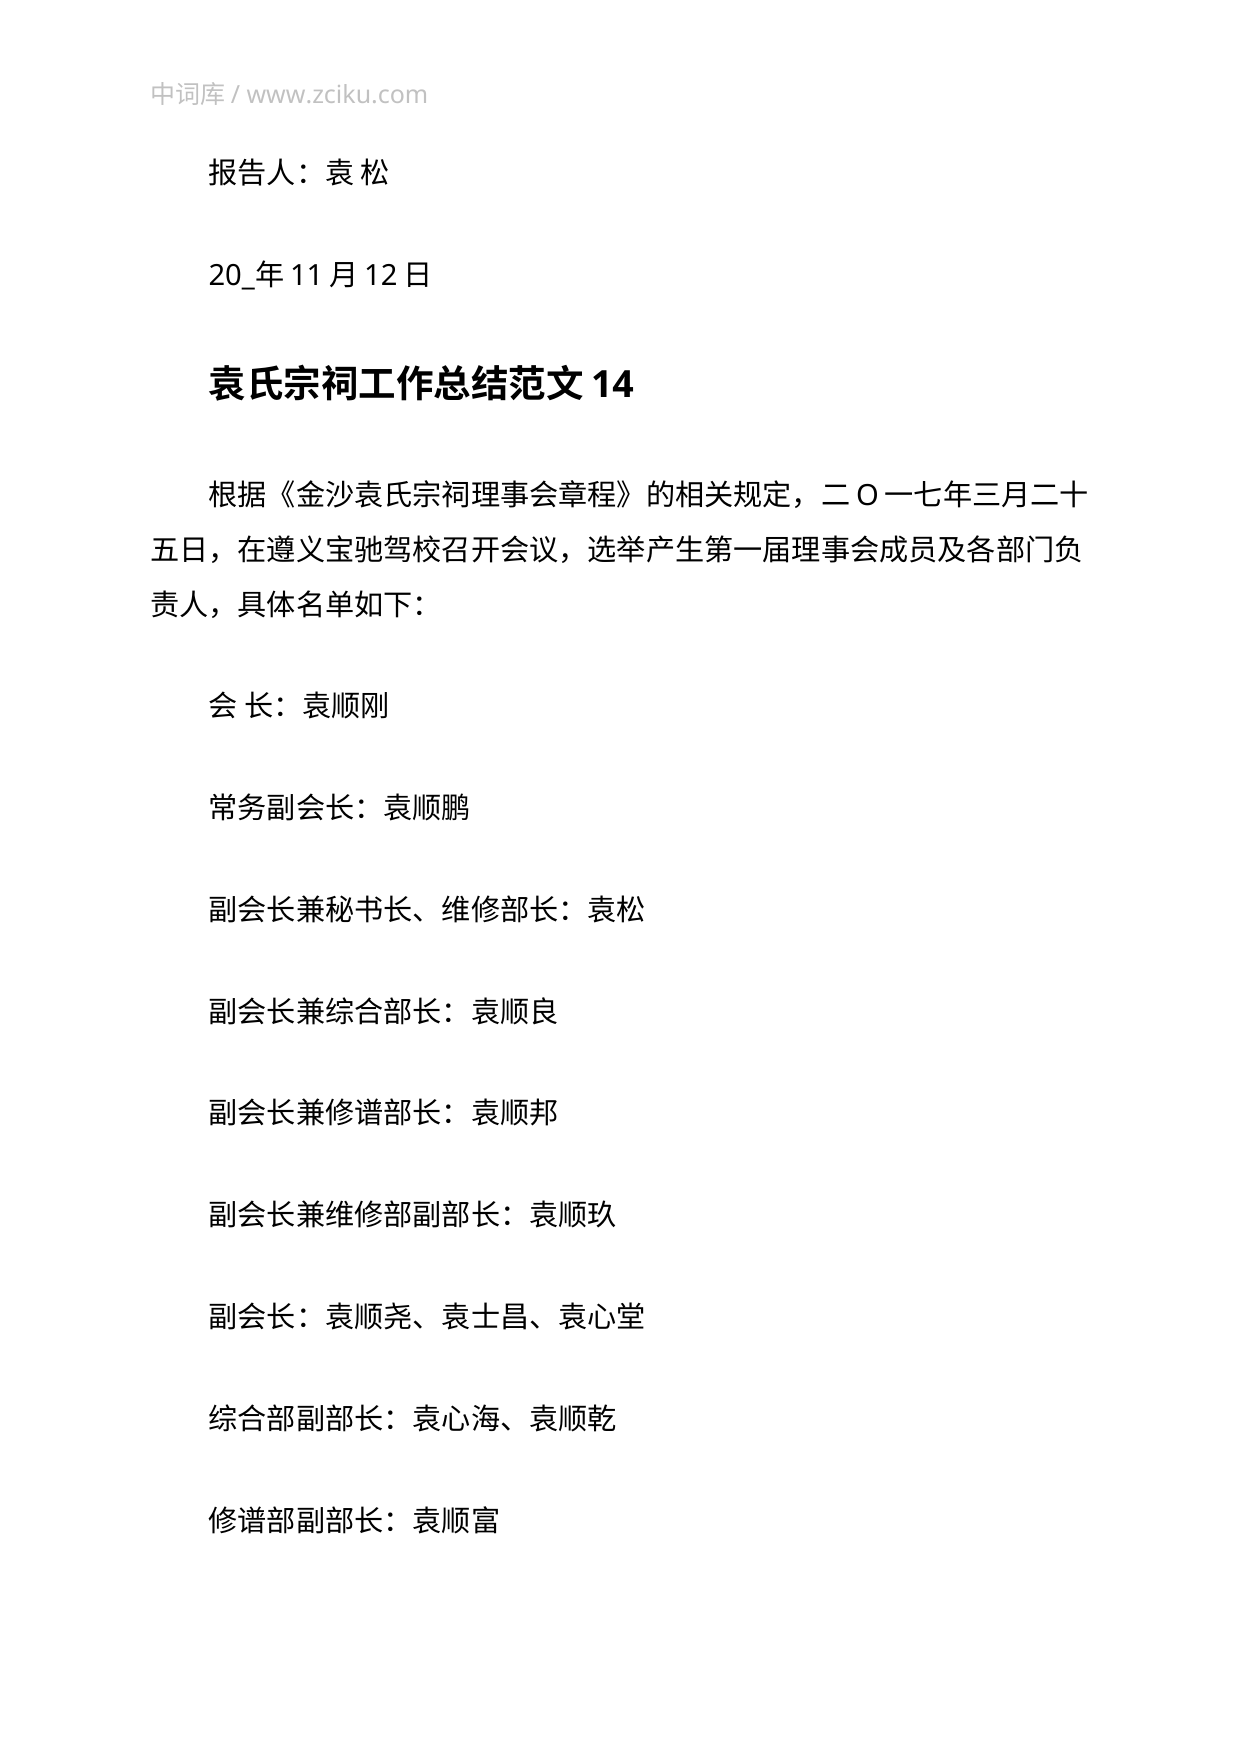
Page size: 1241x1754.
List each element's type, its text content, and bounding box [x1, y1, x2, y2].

text 副会长兼修谱部长：袁顺邦 [150, 1090, 1090, 1132]
text 会 长：袁顺刚 [150, 683, 1090, 725]
text 副会长兼综合部长：袁顺良 [150, 988, 1090, 1031]
text 根据《金沙袁氏宗祠理事会章程》的相关规定，二O一七年三月二十五日，在遵义宝驰驾校召开会议，选举产生第一届理事会成员及各部门负责人，具体名单如下： [150, 471, 1090, 623]
text 常务副会长：袁顺鹏 [150, 785, 1090, 827]
text 副会长兼秘书长、维修部长：袁松 [150, 887, 1090, 929]
text 综合部副部长：袁心海、袁顺乾 [150, 1395, 1090, 1438]
text 副会长兼维修部副部长：袁顺玖 [150, 1192, 1090, 1234]
text 袁氏宗祠工作总结范文14 [150, 354, 1090, 408]
text 副会长：袁顺尧、袁士昌、袁心堂 [150, 1294, 1090, 1336]
text 修谱部副部长：袁顺富 [150, 1497, 1090, 1539]
text 20_年11月12日 [150, 252, 1090, 294]
text 报告人：袁 松 [150, 150, 1090, 192]
